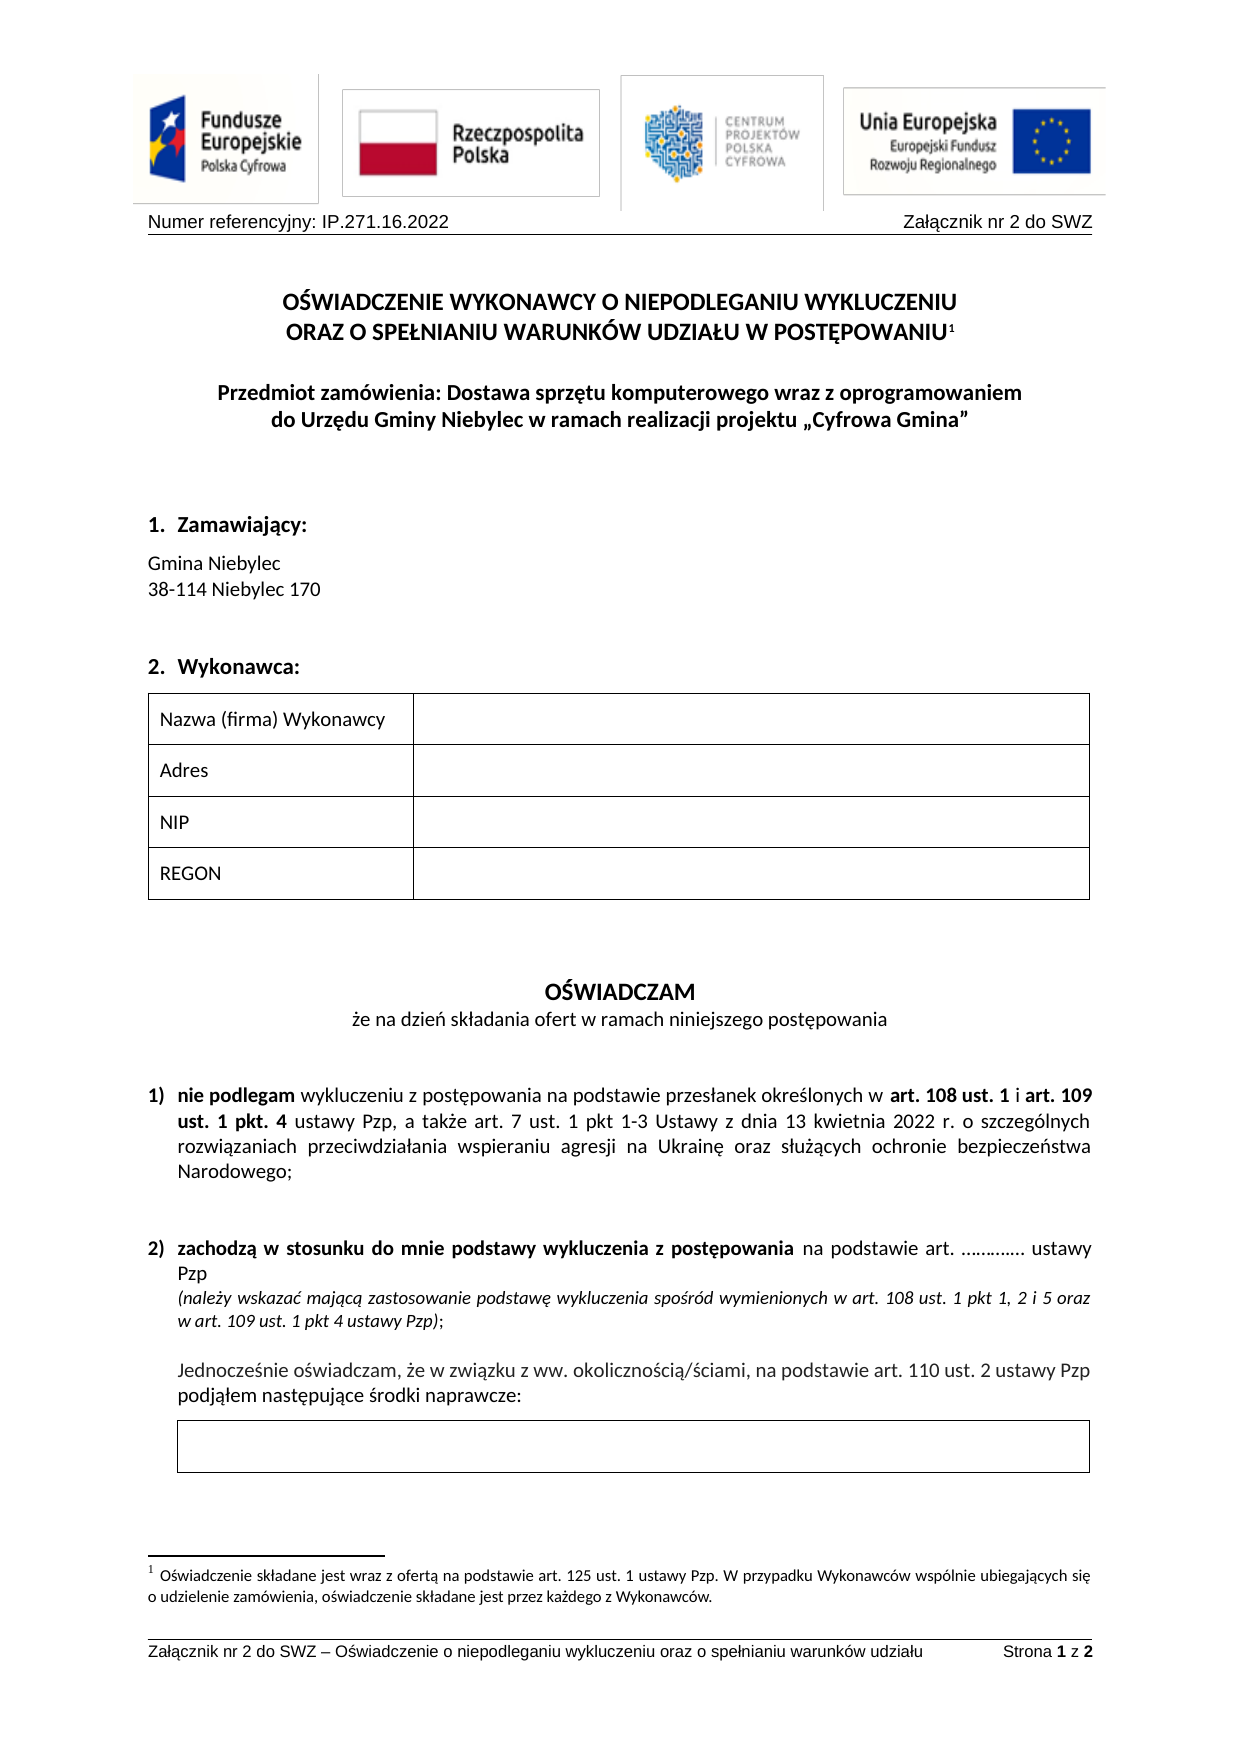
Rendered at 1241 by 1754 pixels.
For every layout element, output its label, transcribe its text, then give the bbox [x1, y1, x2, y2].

table_header Nazwa (firma) Wykonawcy [149, 694, 413, 744]
table_cell [414, 848, 1089, 898]
text OŚWIADCZAM [148, 976, 1092, 1006]
text OŚWIADCZENIE WYKONAWCY O NIEPODLEGANIU WYKLUCZENIU [148, 286, 1092, 317]
text Przedmiot zamówienia: Dostawa sprzętu komputerowego wraz z oprogramowaniem do Urzędu Gminy Niebylec w ramach realizacji projektu „Cyfrowa Gmina” [148, 378, 1092, 434]
text 38-114 Niebylec 170 [148, 576, 1092, 601]
text Gmina Niebylec [148, 550, 1092, 576]
list nie podlegam wykluczeniu z postępowania na podstawie przesłanek określonych w art. 108 ust. 1 i art. 109 ust. 1 pkt. 4 ustawy Pzp, a także art. 7 ust. 1 pkt 1-3 Ustawy z dnia 13 kwietnia 2022 r. o szczególnych rozwiązaniach przeciwdziałania wspieraniu agresji na Ukrainę oraz służących ochronie bezpieczeństwa Narodowego; [148, 1082, 1092, 1184]
text ORAZ O SPEŁNIANIU WARUNKÓW UDZIAŁU W POSTĘPOWANIU [148, 317, 1092, 347]
table_header [414, 694, 1089, 744]
table_cell NIP [149, 797, 413, 847]
table_cell [414, 745, 1089, 796]
list zachodzą w stosunku do mnie podstawy wykluczenia z postępowania na podstawie art. ……….… ustawy Pzp [148, 1235, 1092, 1286]
text Jednocześnie oświadczam, że w związku z ww. okolicznością/ściami, na podstawie art. 110 ust. 2 ustawy Pzp podjąłem następujące środki naprawcze: [177, 1357, 1092, 1408]
table_cell REGON [149, 848, 413, 898]
table_cell [414, 797, 1089, 847]
list Zamawiający: [148, 510, 1092, 538]
text że na dzień składania ofert w ramach niniejszego postępowania [148, 1006, 1092, 1032]
list Wykonawca: [148, 652, 1092, 680]
table_cell Adres [149, 745, 413, 796]
text (należy wskazać mającą zastosowanie podstawę wykluczenia spośród wymienionych w art. 108 ust. 1 pkt 1, 2 i 5 oraz w art. 109 ust. 1 pkt 4 ustawy Pzp); [177, 1286, 1092, 1332]
table_header [178, 1421, 1089, 1472]
